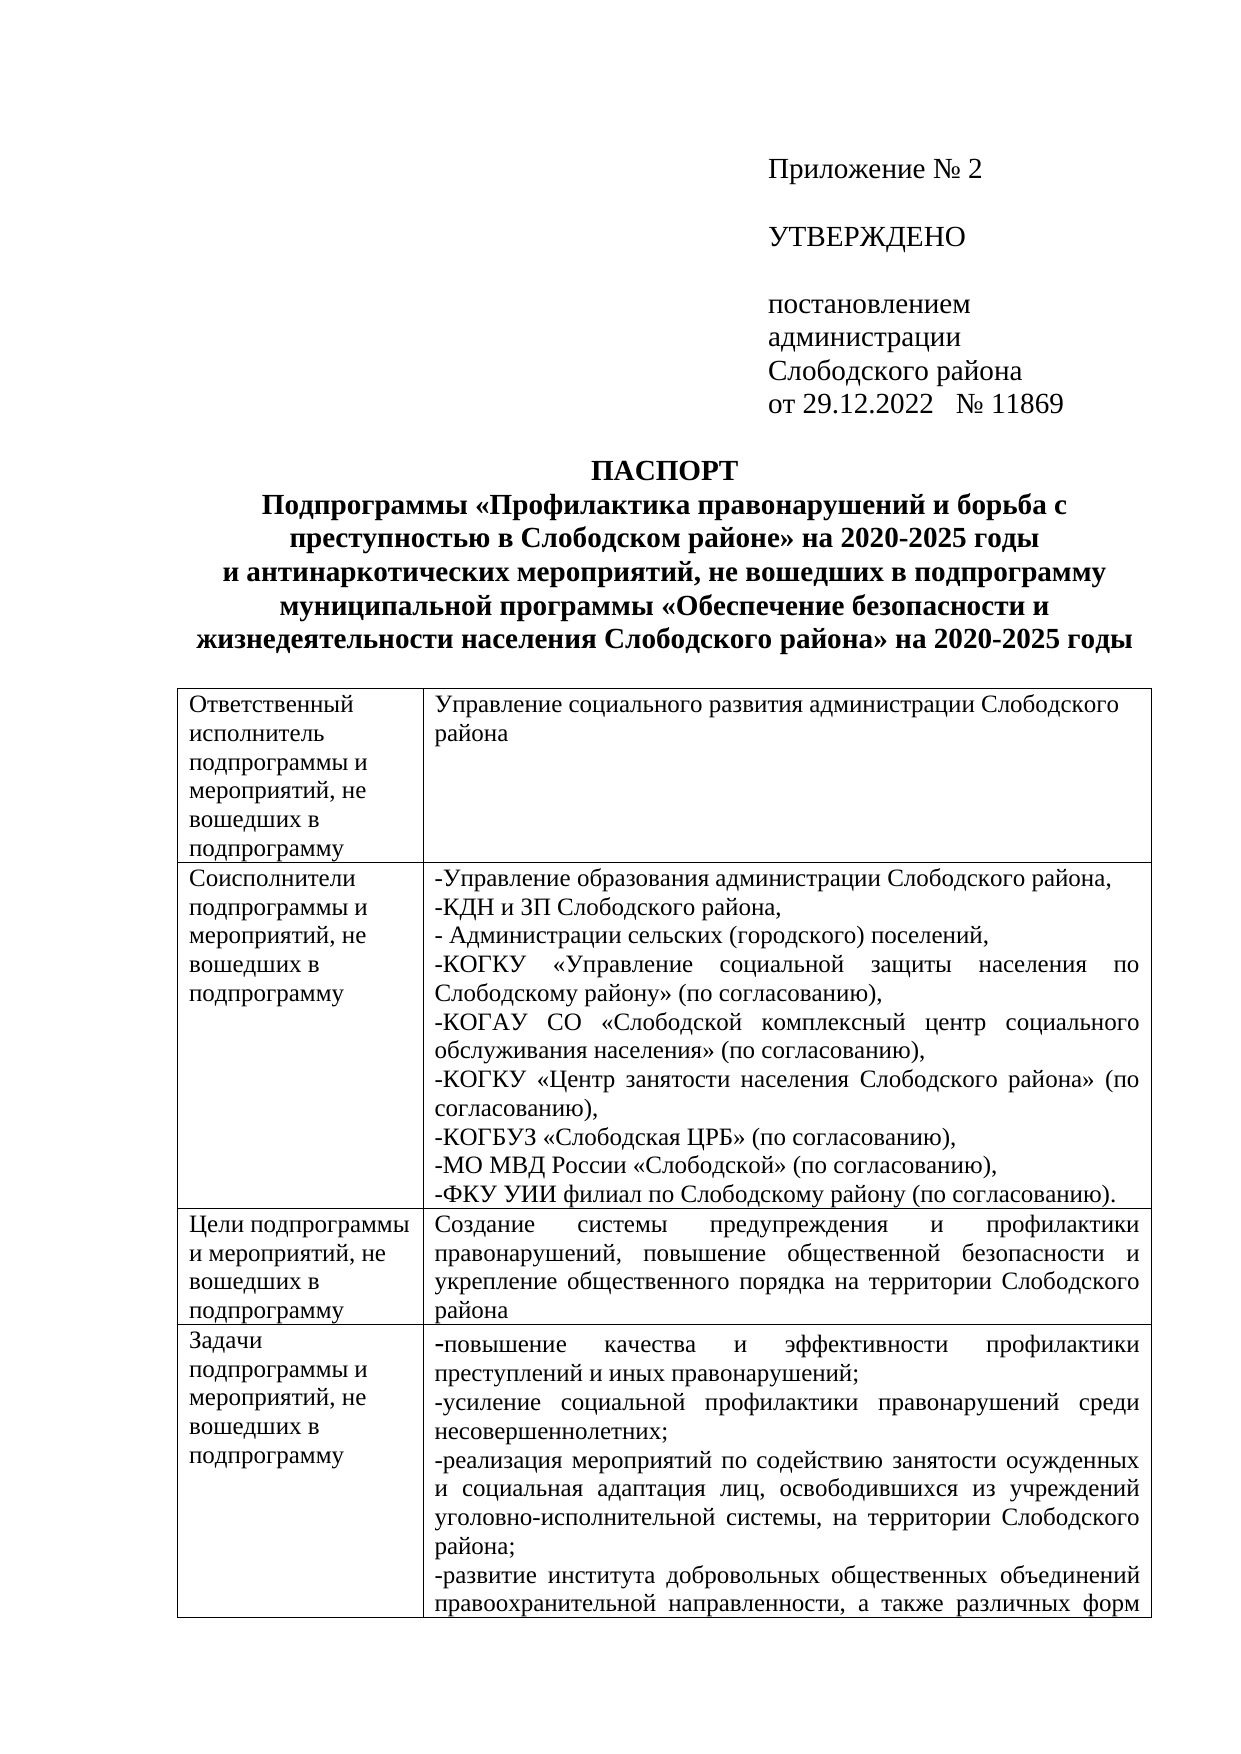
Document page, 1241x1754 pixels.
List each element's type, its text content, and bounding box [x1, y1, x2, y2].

table_cell Цели подпрограммы и мероприятий, не вошедших в подпрограмму [178, 1209, 423, 1324]
text Приложение № 2 [768, 152, 1152, 185]
table_cell Создание системы предупреждения и профилактики правонарушений, повышение общественной безопасности и укрепление общественного порядка на территории Слободского района [424, 1209, 1151, 1324]
text Подпрограммы «Профилактика правонарушений и борьба с преступностью в Слободском районе» на 2020-2025 годы [177, 487, 1152, 554]
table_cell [178, 1325, 423, 1617]
table_header Управление социального развития администрации Слободского района [424, 689, 1151, 862]
text Слободского района [768, 353, 1152, 386]
text муниципальной программы «Обеспечение безопасности и жизнедеятельности населения Слободского района» на 2020-2025 годы [177, 588, 1152, 655]
table_header Ответственный исполнитель подпрограммы и мероприятий, не вошедших в подпрограмму [178, 689, 423, 862]
text УТВЕРЖДЕНО [768, 219, 1152, 252]
table_cell Соисполнители подпрограммы и мероприятий, не вошедших в подпрограмму [178, 863, 423, 1208]
text от 29.12.2022 № 11869 [177, 386, 1152, 420]
text и антинаркотических мероприятий, не вошедших в подпрограмму [177, 554, 1152, 588]
table_cell -Управление образования администрации Слободского района, -КДН и ЗП Слободского района, - Администрации сельских (городского) поселений, -КОГКУ «Управление социальной защиты населения по Слободскому району» (по согласованию), -КОГАУ СО «Слободской комплексный центр социального обслуживания населения» (по согласованию), -КОГКУ «Центр занятости населения Слободского района» (по согласованию), -КОГБУЗ «Слободская ЦРБ» (по согласованию), -МО МВД России «Слободской» (по согласованию), -ФКУ УИИ филиал по Слободскому району (по согласованию). [424, 863, 1151, 1208]
text постановлением администрации [768, 286, 1152, 353]
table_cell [424, 1325, 1151, 1617]
text ПАСПОРТ [177, 453, 1152, 487]
